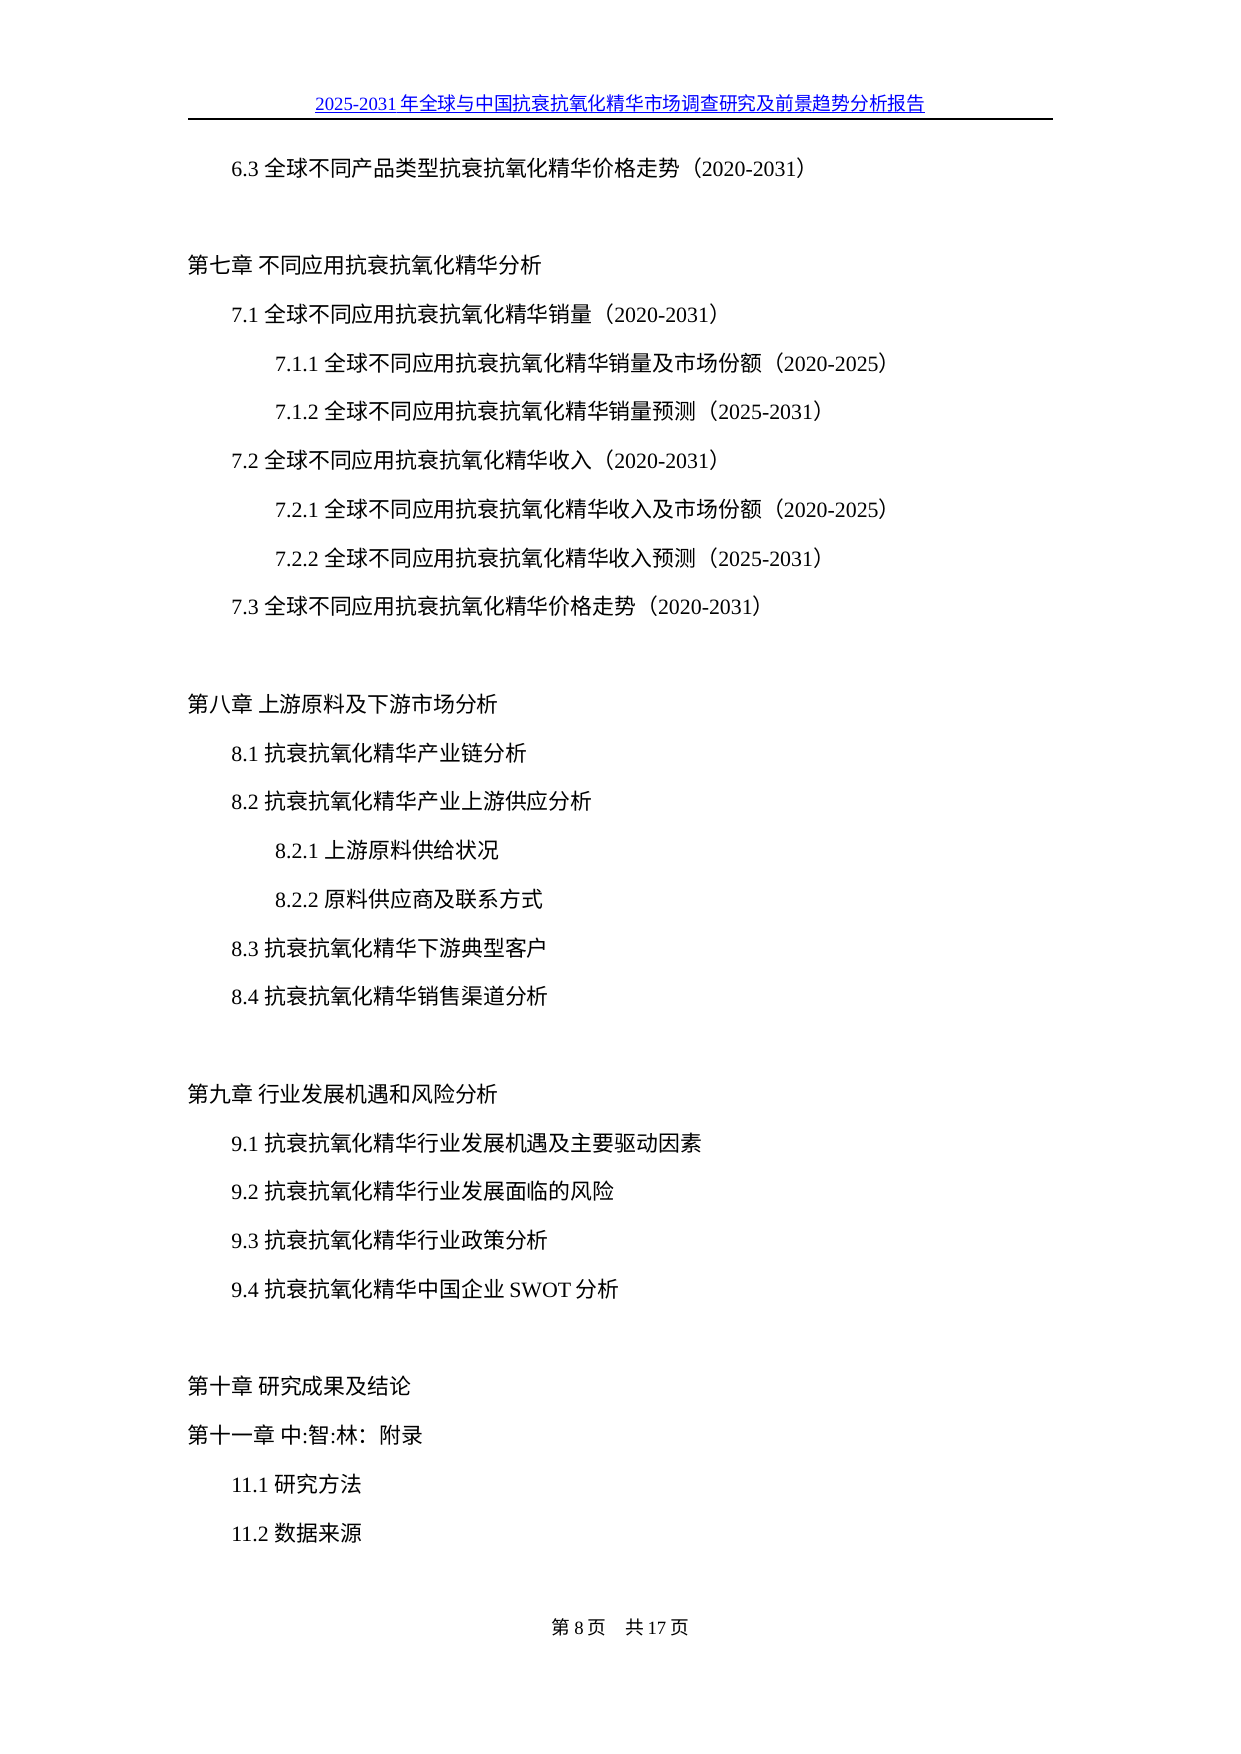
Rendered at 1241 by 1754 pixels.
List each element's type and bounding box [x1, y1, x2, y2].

text [187, 150, 1053, 1548]
